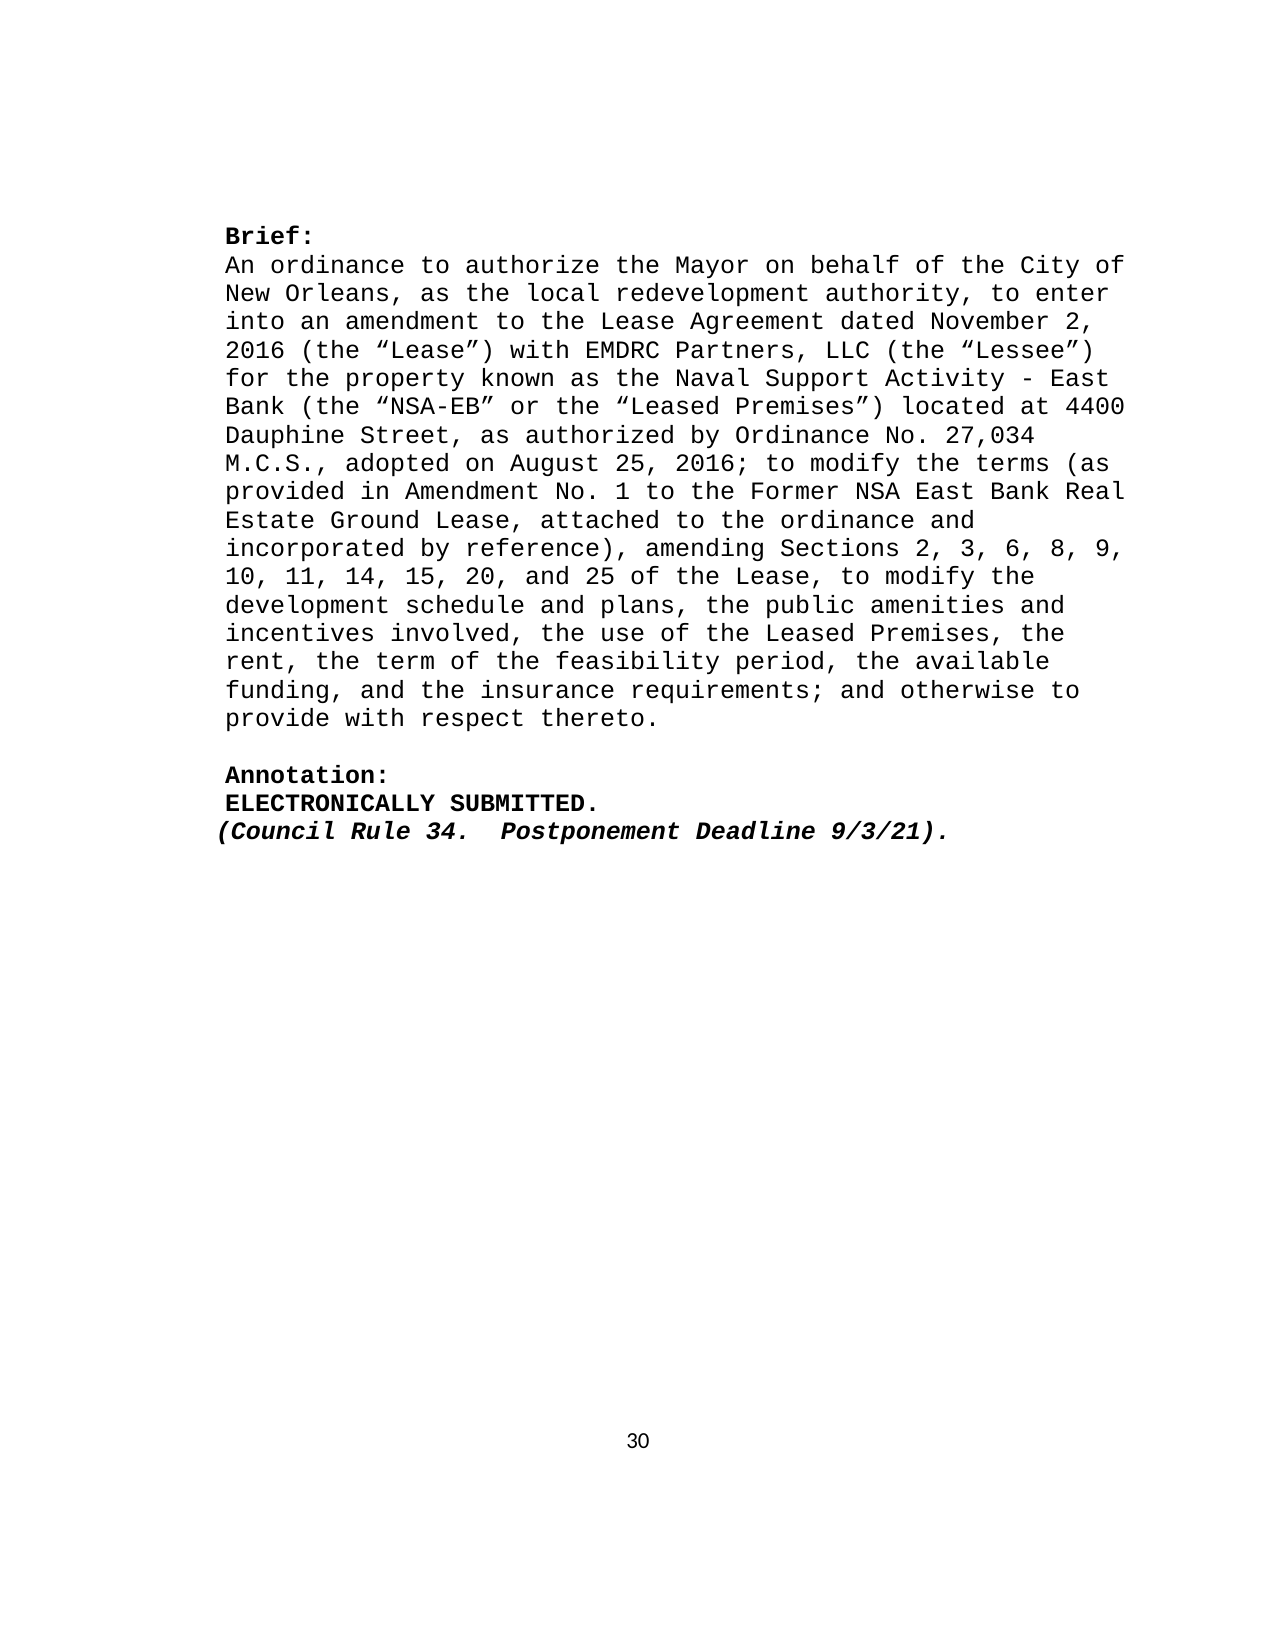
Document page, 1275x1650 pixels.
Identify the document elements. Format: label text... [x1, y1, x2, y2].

text (Council Rule 34. Postponement Deadline 9/3/21). [150, 819, 1125, 847]
text Annotation: [150, 762, 1125, 791]
text ELECTRONICALLY SUBMITTED. [150, 791, 1125, 819]
text An ordinance to authorize the Mayor on behalf of the City of New Orleans, as the local redevelopment authority, to enter into an amendment to the Lease Agreement dated November 2, 2016 (the “Lease”) with EMDRC Partners, LLC (the “Lessee”) for the property known as the Naval Support Activity - East Bank (the “NSA-EB” or the “Leased Premises”) located at 4400 Dauphine Street, as authorized by Ordinance No. 27,034 M.C.S., adopted on August 25, 2016; to modify the terms (as provided in Amendment No. 1 to the Former NSA East Bank Real Estate Ground Lease, attached to the ordinance and incorporated by reference), amending Sections 2, 3, 6, 8, 9, 10, 11, 14, 15, 20, and 25 of the Lease, to modify the development schedule and plans, the public amenities and incentives involved, the use of the Leased Premises, the rent, the term of the feasibility period, the available funding, and the insurance requirements; and otherwise to provide with respect thereto. [225, 252, 1125, 734]
text Brief: [150, 224, 1125, 252]
